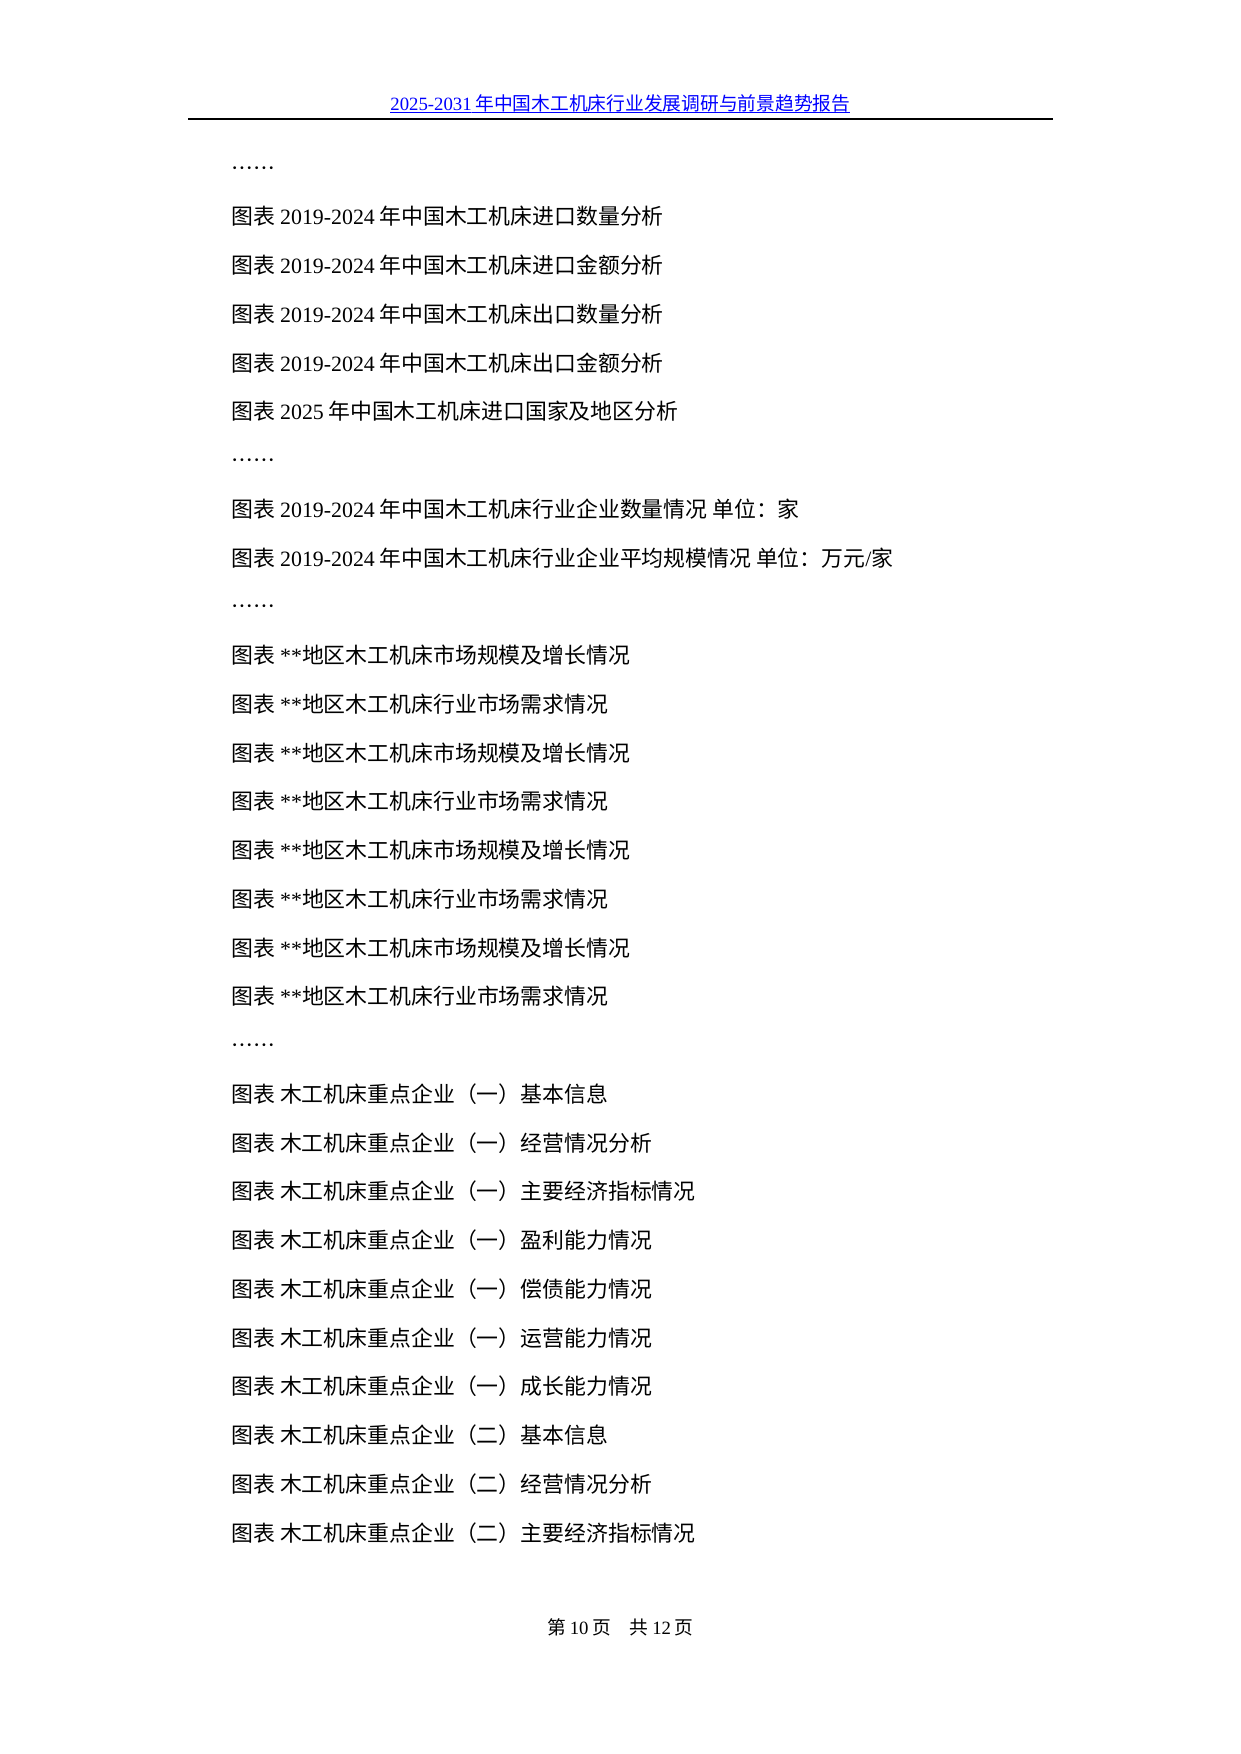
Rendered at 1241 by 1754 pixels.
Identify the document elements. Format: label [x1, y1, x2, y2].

text [187, 150, 1053, 1548]
